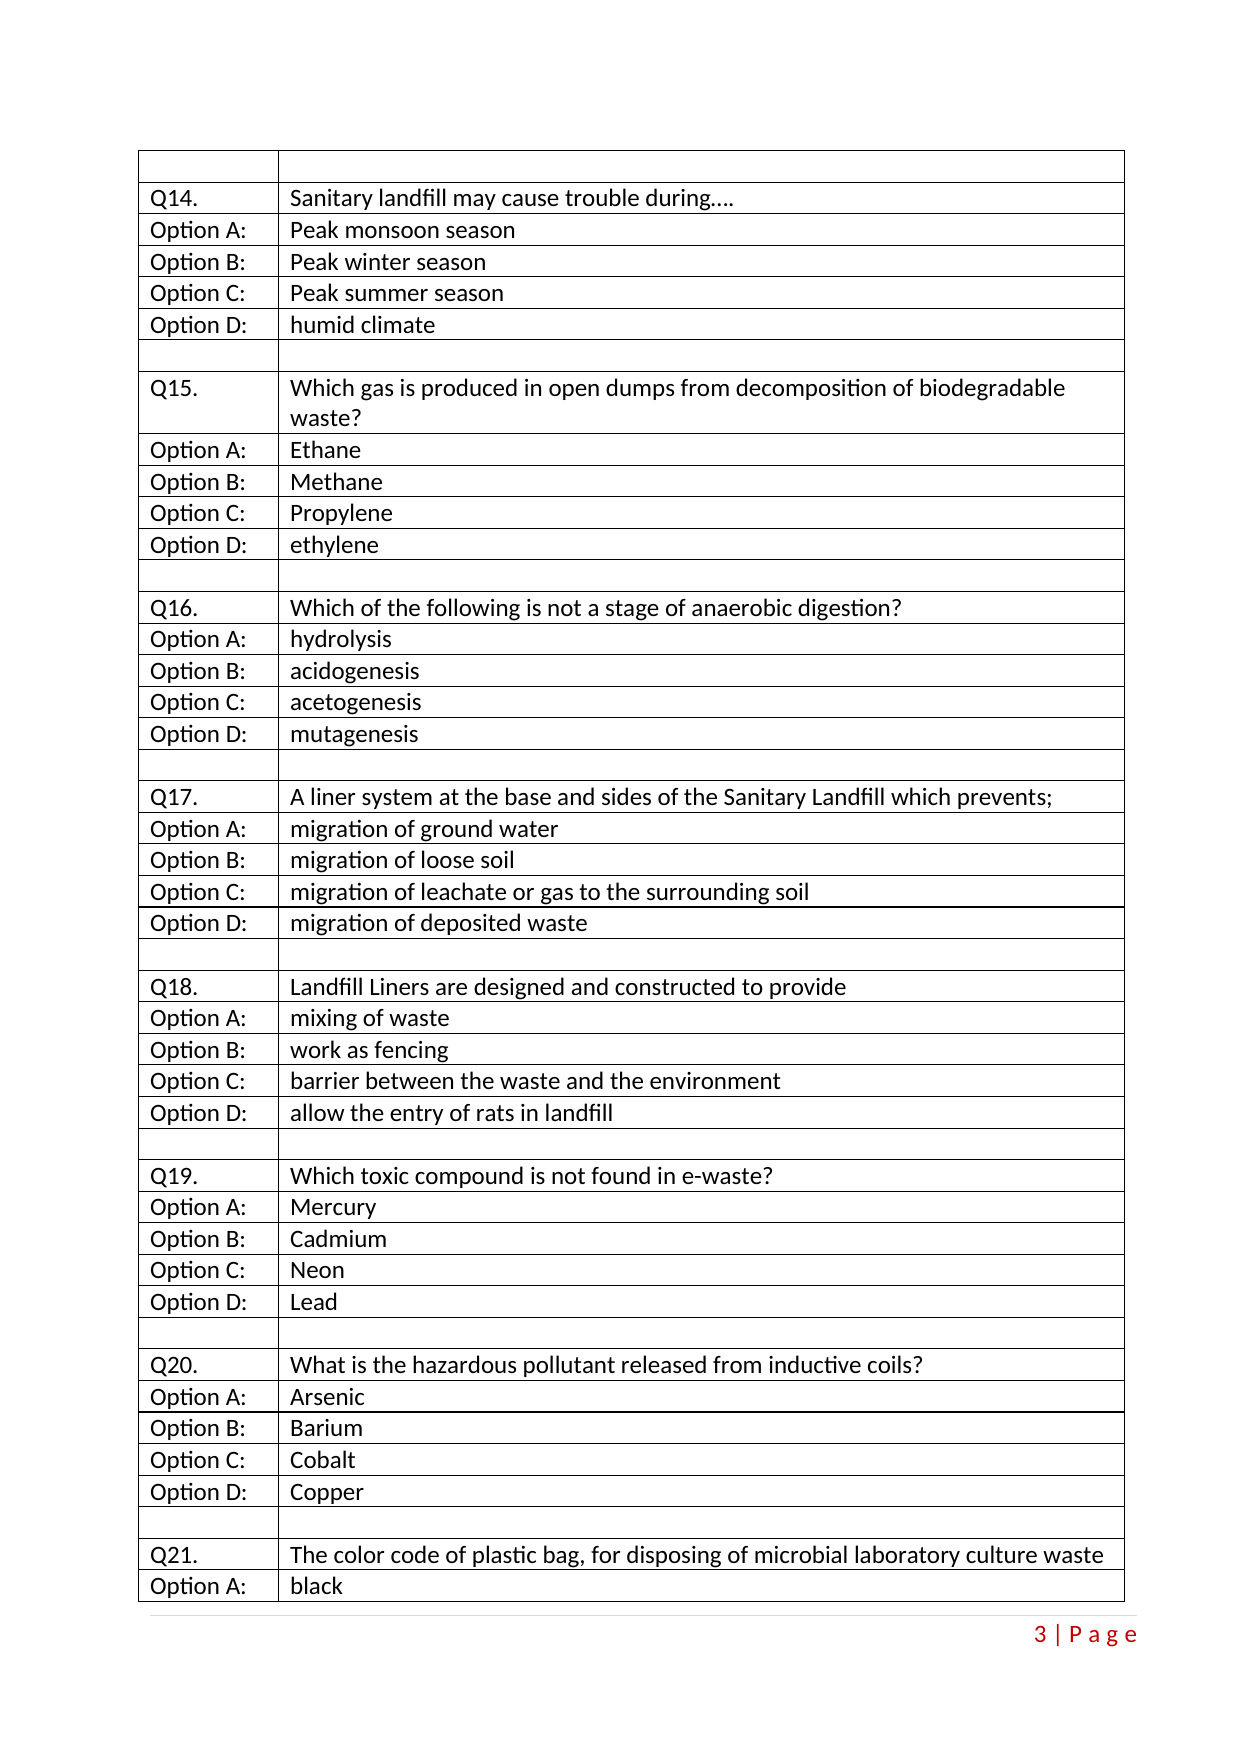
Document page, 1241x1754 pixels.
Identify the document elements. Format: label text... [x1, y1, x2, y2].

table_cell Which toxic compound is not found in e-waste? [279, 1160, 1124, 1191]
table_cell Mercury [279, 1192, 1124, 1222]
table_cell Ethane [279, 434, 1124, 464]
table_cell Q15. [139, 372, 278, 433]
table_cell [279, 750, 1124, 780]
table_cell hydrolysis [279, 624, 1124, 654]
table_cell Which gas is produced in open dumps from decomposition of biodegradable waste? [279, 372, 1124, 433]
table_cell black [279, 1570, 1124, 1601]
table_cell [279, 151, 1124, 182]
table_cell Option A: [139, 1192, 278, 1222]
table_cell [279, 939, 1124, 969]
table_cell What is the hazardous pollutant released from inductive coils? [279, 1349, 1124, 1380]
table_cell Option A: [139, 1570, 278, 1601]
table_cell Cobalt [279, 1444, 1124, 1474]
table_cell [139, 1507, 278, 1538]
table_cell Option B: [139, 1034, 278, 1064]
table_cell [139, 1318, 278, 1348]
table_cell A liner system at the base and sides of the Sanitary Landfill which prevents; [279, 781, 1124, 812]
table_cell work as fencing [279, 1034, 1124, 1064]
table_cell Option C: [139, 1065, 278, 1096]
table_cell Copper [279, 1476, 1124, 1506]
table_cell Option B: [139, 466, 278, 496]
table_cell [139, 340, 278, 371]
table_cell Peak winter season [279, 246, 1124, 276]
table_cell The color code of plastic bag, for disposing of microbial laboratory culture waste [279, 1539, 1124, 1569]
table_cell Q17. [139, 781, 278, 812]
table_cell Q19. [139, 1160, 278, 1191]
table_cell [279, 1318, 1124, 1348]
table_cell Option D: [139, 1476, 278, 1506]
table_cell Option B: [139, 655, 278, 686]
table_cell Cadmium [279, 1223, 1124, 1254]
table_cell Option C: [139, 1255, 278, 1285]
table_cell Barium [279, 1413, 1124, 1443]
table_cell Option A: [139, 1002, 278, 1033]
table_cell Option A: [139, 1381, 278, 1411]
table_cell migration of ground water [279, 813, 1124, 843]
table_cell Peak monsoon season [279, 214, 1124, 245]
table_cell [139, 750, 278, 780]
table_cell mixing of waste [279, 1002, 1124, 1033]
table_cell Landfill Liners are designed and constructed to provide [279, 971, 1124, 1001]
table_cell Option C: [139, 1444, 278, 1474]
table_cell Sanitary landfill may cause trouble during…. [279, 183, 1124, 213]
table_cell Arsenic [279, 1381, 1124, 1411]
table_cell Q18. [139, 971, 278, 1001]
table_cell Option C: [139, 497, 278, 528]
table_cell mutagenesis [279, 718, 1124, 749]
table_cell [139, 151, 278, 182]
table_cell Option C: [139, 876, 278, 906]
table_cell Option A: [139, 434, 278, 464]
table_cell Q14. [139, 183, 278, 213]
table_cell Option C: [139, 687, 278, 717]
table_cell Option D: [139, 529, 278, 559]
table_cell acidogenesis [279, 655, 1124, 686]
table_cell Option A: [139, 214, 278, 245]
table_cell Methane [279, 466, 1124, 496]
table_cell [139, 560, 278, 591]
table_cell [279, 560, 1124, 591]
table_cell Option B: [139, 844, 278, 875]
table_cell Option B: [139, 1223, 278, 1254]
table_cell [279, 1129, 1124, 1159]
table_cell migration of loose soil [279, 844, 1124, 875]
table_cell Q16. [139, 592, 278, 622]
table_cell Option D: [139, 718, 278, 749]
table_cell Option D: [139, 908, 278, 938]
table_cell migration of leachate or gas to the surrounding soil [279, 876, 1124, 906]
table_cell Neon [279, 1255, 1124, 1285]
table_cell Option D: [139, 1097, 278, 1127]
table_cell [279, 340, 1124, 371]
table_cell humid climate [279, 309, 1124, 339]
table_cell allow the entry of rats in landfill [279, 1097, 1124, 1127]
table_cell ethylene [279, 529, 1124, 559]
table_cell migration of deposited waste [279, 908, 1124, 938]
table_cell Option B: [139, 1413, 278, 1443]
table_cell Option C: [139, 277, 278, 308]
table_cell Lead [279, 1286, 1124, 1317]
table_cell Q21. [139, 1539, 278, 1569]
table_cell Which of the following is not a stage of anaerobic digestion? [279, 592, 1124, 622]
table_cell Peak summer season [279, 277, 1124, 308]
table_cell Propylene [279, 497, 1124, 528]
table_cell [139, 1129, 278, 1159]
table_cell Option A: [139, 813, 278, 843]
table_cell acetogenesis [279, 687, 1124, 717]
table_cell Option D: [139, 1286, 278, 1317]
table_cell Option D: [139, 309, 278, 339]
table_cell Option B: [139, 246, 278, 276]
table_cell barrier between the waste and the environment [279, 1065, 1124, 1096]
table_cell [279, 1507, 1124, 1538]
table_cell Option A: [139, 624, 278, 654]
table_cell Q20. [139, 1349, 278, 1380]
table_cell [139, 939, 278, 969]
